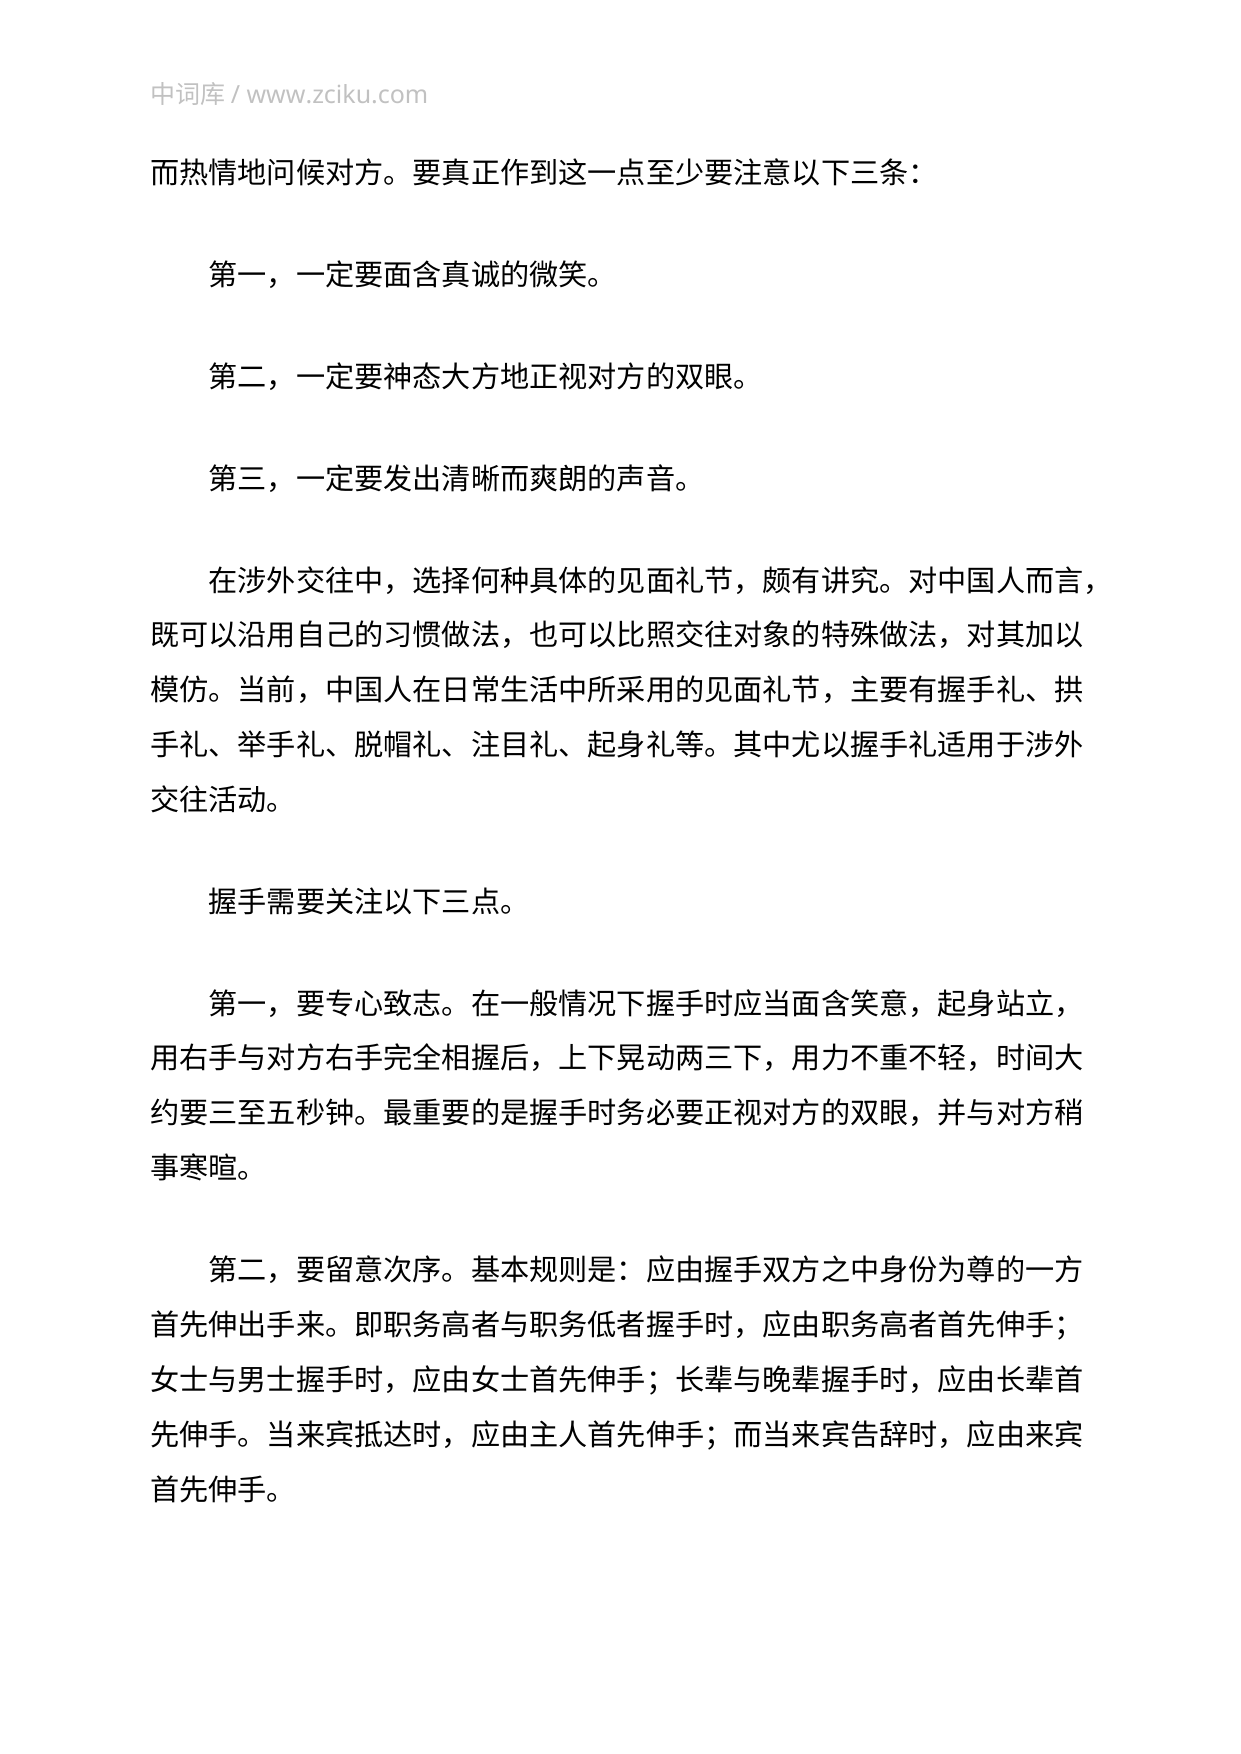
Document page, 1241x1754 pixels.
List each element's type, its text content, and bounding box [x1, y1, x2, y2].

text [150, 150, 1090, 192]
text 第一，一定要面含真诚的微笑。 [150, 252, 1090, 294]
text 第二，一定要神态大方地正视对方的双眼。 [150, 353, 1090, 396]
text 第二，要留意次序。基本规则是：应由握手双方之中身份为尊的一方首先伸出手来。即职务高者与职务低者握手时，应由职务高者首先伸手；女士与男士握手时，应由女士首先伸手；长辈与晚辈握手时，应由长辈首先伸手。当来宾抵达时，应由主人首先伸手；而当来宾告辞时，应由来宾首先伸手。 [150, 1247, 1090, 1508]
text 握手需要关注以下三点。 [150, 878, 1090, 921]
text 第一，要专心致志。在一般情况下握手时应当面含笑意，起身站立，用右手与对方右手完全相握后，上下晃动两三下，用力不重不轻，时间大约要三至五秒钟。最重要的是握手时务必要正视对方的双眼，并与对方稍事寒暄。 [150, 980, 1090, 1187]
text 第三，一定要发出清晰而爽朗的声音。 [150, 455, 1090, 498]
text 在涉外交往中，选择何种具体的见面礼节，颇有讲究。对中国人而言，既可以沿用自己的习惯做法，也可以比照交往对象的特殊做法，对其加以模仿。当前，中国人在日常生活中所采用的见面礼节，主要有握手礼、拱手礼、举手礼、脱帽礼、注目礼、起身礼等。其中尤以握手礼适用于涉外交往活动。 [150, 557, 1090, 819]
